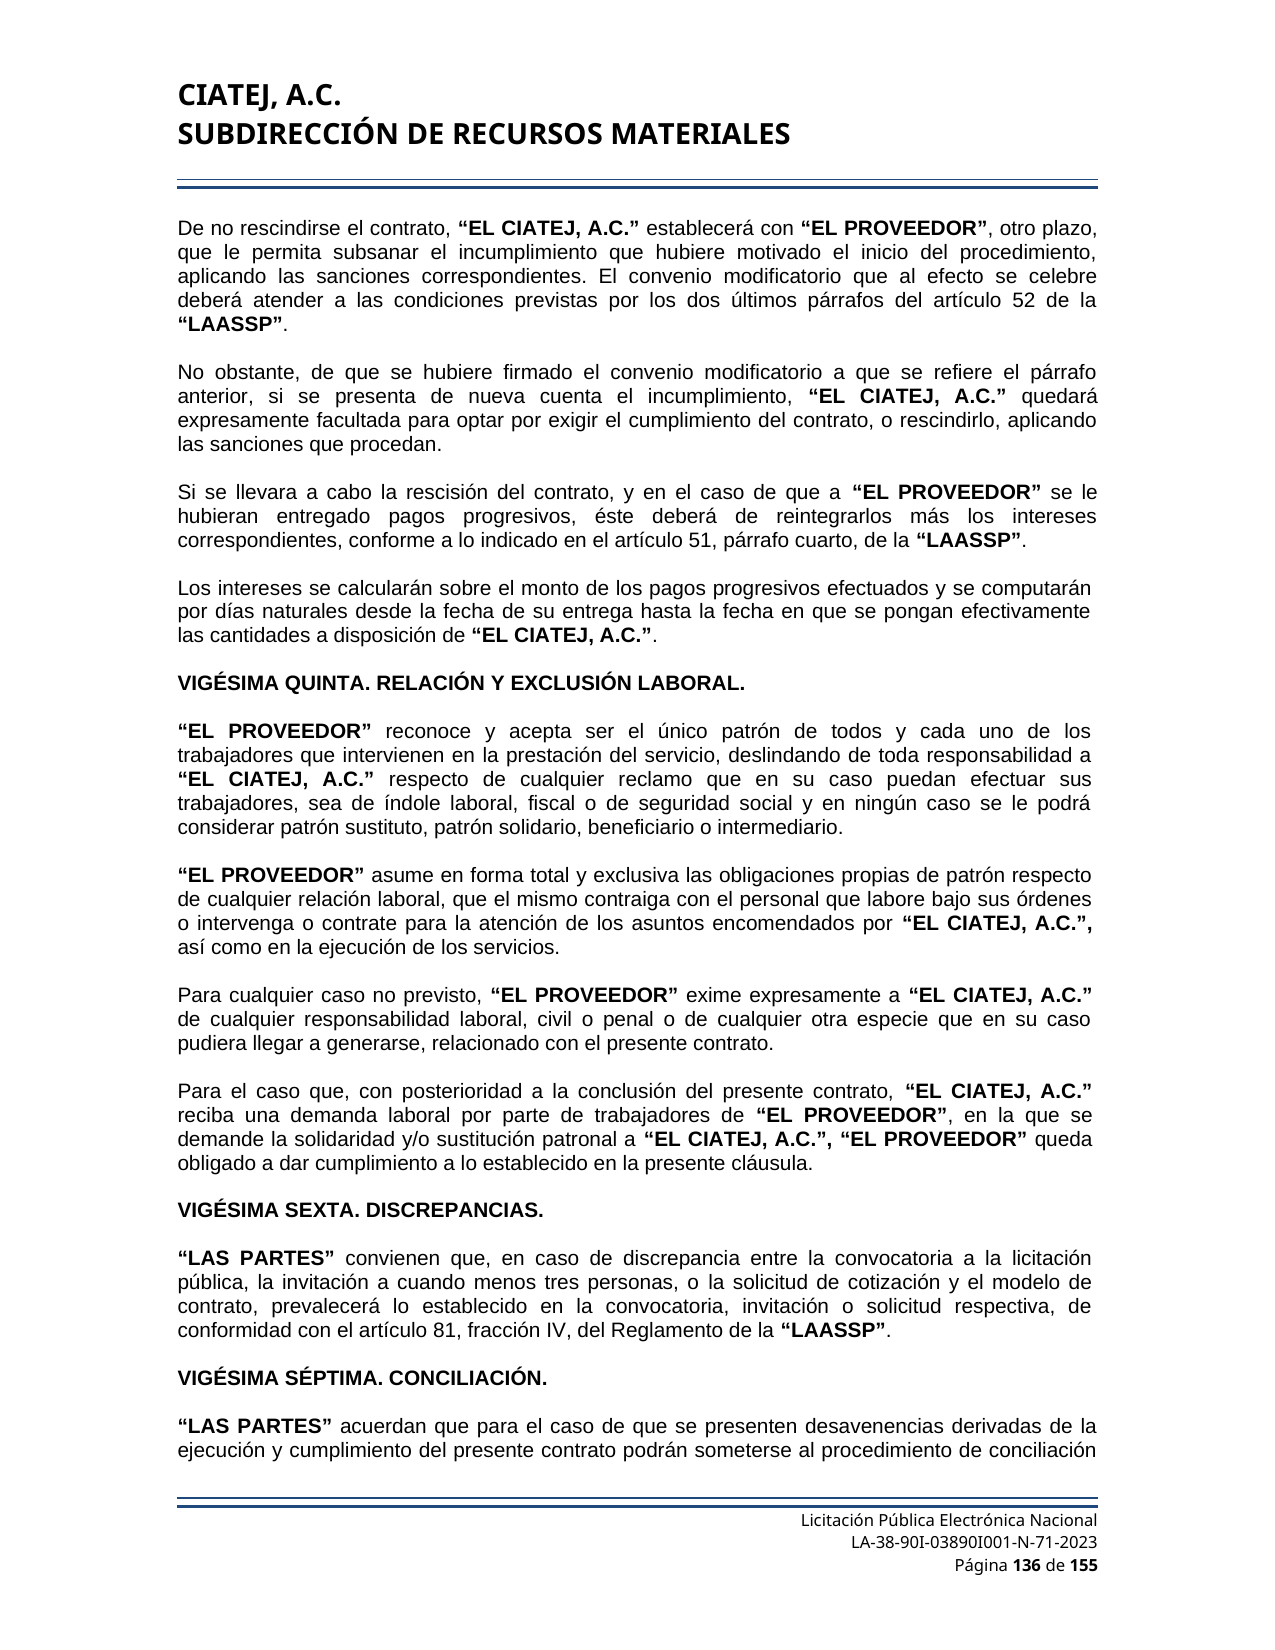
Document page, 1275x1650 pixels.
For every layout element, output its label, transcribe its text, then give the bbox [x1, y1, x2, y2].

text Para el caso que, con posterioridad a la conclusión del presente contrato, “EL CIATEJ, A.C.” reciba una demanda laboral por parte de trabajadores de “EL PROVEEDOR”, en la que se demande la solidaridad y/o sustitución patronal a “EL CIATEJ, A.C.”, “EL PROVEEDOR” queda obligado a dar cumplimiento a lo establecido en la presente cláusula. [177, 1078, 1092, 1174]
text “EL PROVEEDOR” reconoce y acepta ser el único patrón de todos y cada uno de los trabajadores que intervienen en la prestación del servicio, deslindando de toda responsabilidad a “EL CIATEJ, A.C.” respecto de cualquier reclamo que en su caso puedan efectuar sus trabajadores, sea de índole laboral, fiscal o de seguridad social y en ningún caso se le podrá considerar patrón sustituto, patrón solidario, beneficiario o intermediario. [177, 719, 1093, 839]
text VIGÉSIMA SÉPTIMA. CONCILIACIÓN. [177, 1366, 1098, 1390]
text VIGÉSIMA QUINTA. RELACIÓN Y EXCLUSIÓN LABORAL. [177, 671, 1098, 695]
text Para cualquier caso no previsto, “EL PROVEEDOR” exime expresamente a “EL CIATEJ, A.C.” de cualquier responsabilidad laboral, civil o penal o de cualquier otra especie que en su caso pudiera llegar a generarse, relacionado con el presente contrato. [177, 983, 1093, 1054]
text No obstante, de que se hubiere firmado el convenio modificatorio a que se refiere el párrafo anterior, si se presenta de nueva cuenta el incumplimiento, “EL CIATEJ, A.C.” quedará expresamente facultada para optar por exigir el cumplimiento del contrato, o rescindirlo, aplicando las sanciones que procedan. [177, 360, 1098, 456]
text Si se llevara a cabo la rescisión del contrato, y en el caso de que a “EL PROVEEDOR” se le hubieran entregado pagos progresivos, éste deberá de reintegrarlos más los intereses correspondientes, conforme a lo indicado en el artículo 51, párrafo cuarto, de la “LAASSP”. [177, 479, 1098, 551]
text VIGÉSIMA SEXTA. DISCREPANCIAS. [177, 1198, 1098, 1222]
text “LAS PARTES” convienen que, en caso de discrepancia entre la convocatoria a la licitación pública, la invitación a cuando menos tres personas, o la solicitud de cotización y el modelo de contrato, prevalecerá lo establecido en la convocatoria, invitación o solicitud respectiva, de conformidad con el artículo 81, fracción IV, del Reglamento de la “LAASSP”. [177, 1246, 1092, 1342]
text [177, 1414, 1098, 1462]
text “EL PROVEEDOR” asume en forma total y exclusiva las obligaciones propias de patrón respecto de cualquier relación laboral, que el mismo contraiga con el personal que labore bajo sus órdenes o intervenga o contrate para la atención de los asuntos encomendados por “EL CIATEJ, A.C.”, así como en la ejecución de los servicios. [177, 863, 1093, 959]
text Los intereses se calcularán sobre el monto de los pagos progresivos efectuados y se computarán por días naturales desde la fecha de su entrega hasta la fecha en que se pongan efectivamente las cantidades a disposición de “EL CIATEJ, A.C.”. [177, 575, 1092, 647]
text De no rescindirse el contrato, “EL CIATEJ, A.C.” establecerá con “EL PROVEEDOR”, otro plazo, que le permita subsanar el incumplimiento que hubiere motivado el inicio del procedimiento, aplicando las sanciones correspondientes. El convenio modificatorio que al efecto se celebre deberá atender a las condiciones previstas por los dos últimos párrafos del artículo 52 de la “LAASSP”. [177, 216, 1098, 336]
